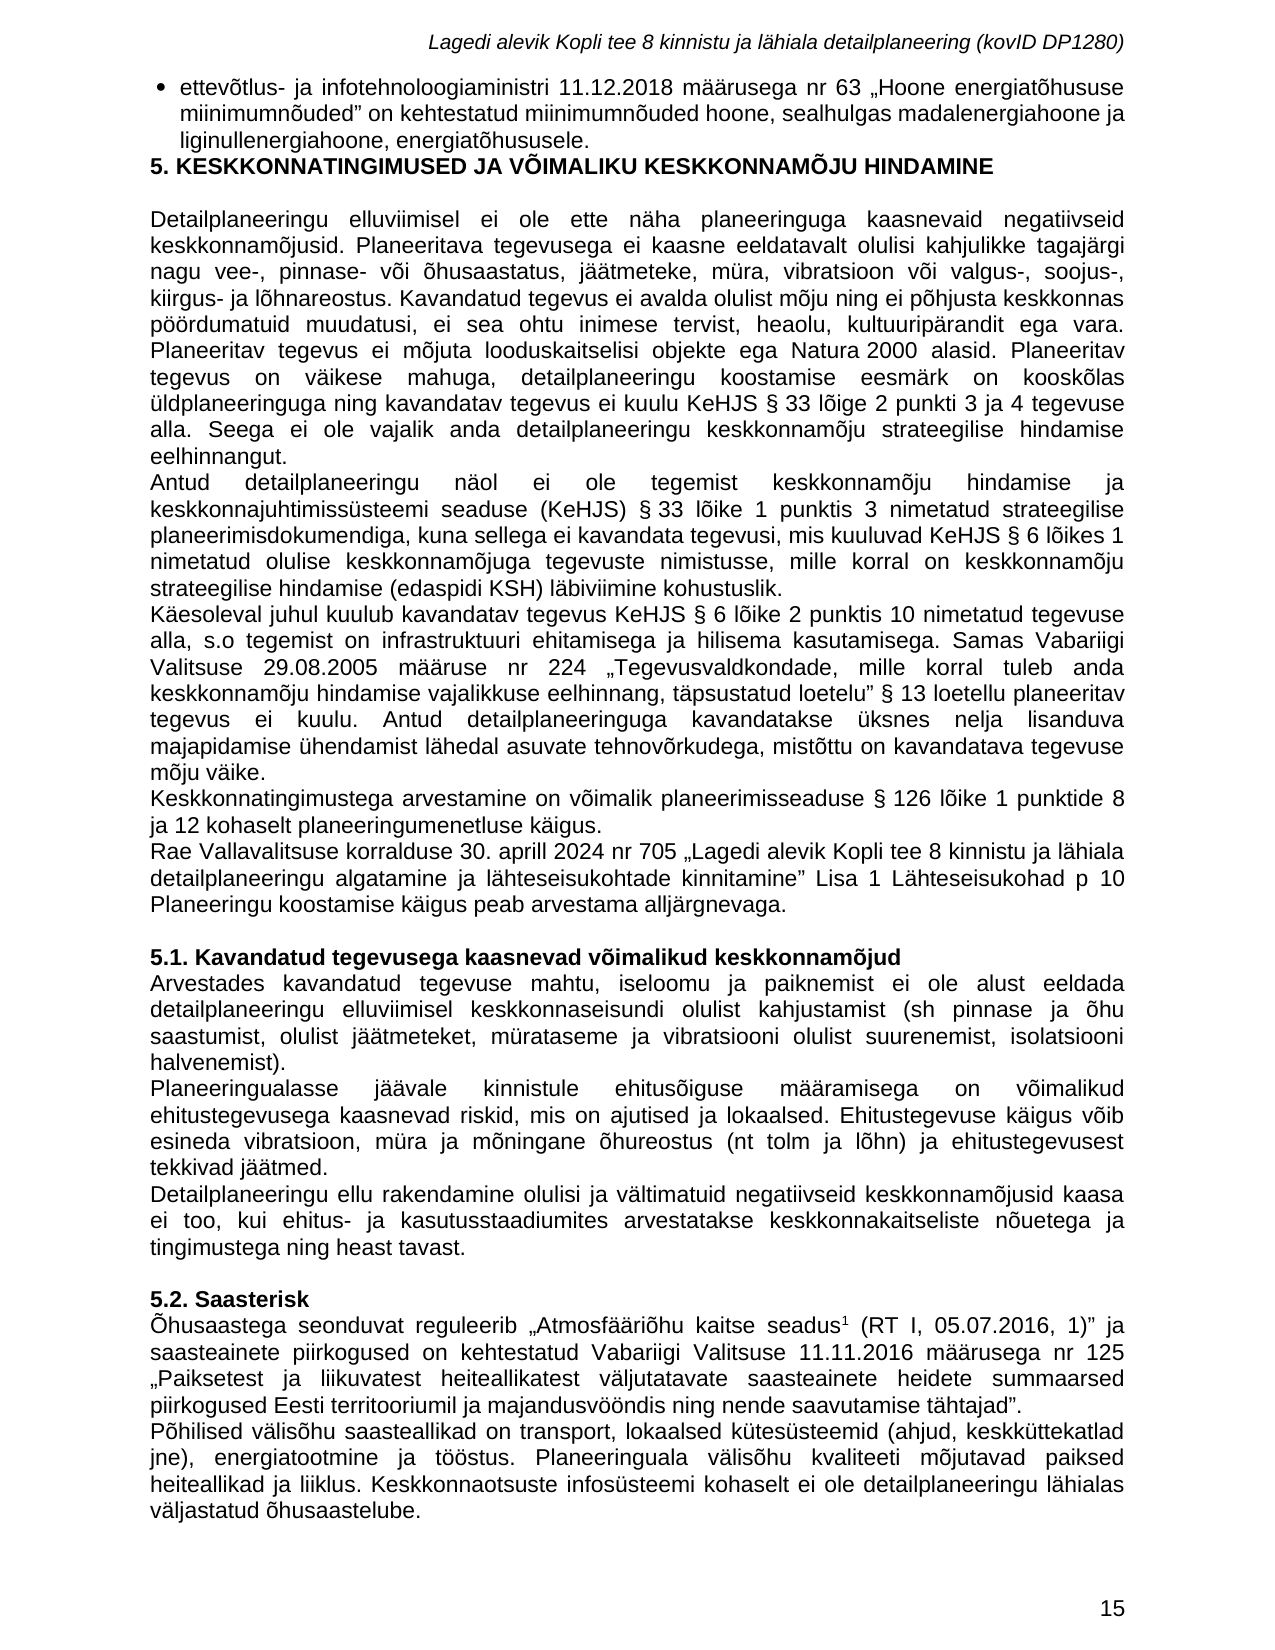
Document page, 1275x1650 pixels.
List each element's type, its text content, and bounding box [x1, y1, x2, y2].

text Keskkonnatingimustega arvestamine on võimalik planeerimisseaduse § 126 lõike 1 punktide 8 ja 12 kohaselt planeeringumenetluse käigus. [150, 785, 1125, 838]
text Põhilised välisõhu saasteallikad on transport, lokaalsed kütesüsteemid (ahjud, keskküttekatlad jne), energiatootmine ja tööstus. Planeeringuala välisõhu kvaliteeti mõjutavad paiksed heiteallikad ja liiklus. Keskkonnaotsuste infosüsteemi kohaselt ei ole detailplaneeringu lähialas väljastatud õhusaastelube. [150, 1418, 1125, 1523]
list ettevõtlus- ja infotehnoloogiaministri 11.12.2018 määrusega nr 63 „Hoone energiatõhususe miinimumnõuded” on kehtestatud miinimumnõuded hoone, sealhulgas madalenergiahoone ja liginullenergiahoone, energiatõhususele. [157, 74, 1125, 153]
text Detailplaneeringu ellu rakendamine olulisi ja vältimatuid negatiivseid keskkonnamõjusid kaasa ei too, kui ehitus- ja kasutusstaadiumites arvestatakse keskkonnakaitseliste nõuetega ja tingimustega ning heast tavast. [150, 1181, 1125, 1260]
text Arvestades kavandatud tegevuse mahtu, iseloomu ja paiknemist ei ole alust eeldada detailplaneeringu elluviimisel keskkonnaseisundi olulist kahjustamist (sh pinnase ja õhu saastumist, olulist jäätmeteket, mürataseme ja vibratsiooni olulist suurenemist, isolatsiooni halvenemist). [150, 970, 1125, 1075]
subtitle Kavandatud tegevusega kaasnevad võimalikud keskkonnamõjud [150, 943, 1125, 970]
text Rae Vallavalitsuse korralduse 30. aprill 2024 nr 705 „Lagedi alevik Kopli tee 8 kinnistu ja lähiala detailplaneeringu algatamine ja lähteseisukohtade kinnitamine” Lisa 1 Lähteseisukohad p 10 Planeeringu koostamise käigus peab arvestama alljärgnevaga. [150, 838, 1125, 917]
text Õhusaastega seonduvat reguleerib „Atmosfääriõhu kaitse seadus1 (RT I, 05.07.2016, 1)” ja saasteainete piirkogused on kehtestatud Vabariigi Valitsuse 11.11.2016 määrusega nr 125 „Paiksetest ja liikuvatest heiteallikatest väljutatavate saasteainete heidete summaarsed piirkogused Eesti territooriumil ja majandusvööndis ning nende saavutamise tähtajad”. [150, 1312, 1125, 1418]
text Detailplaneeringu elluviimisel ei ole ette näha planeeringuga kaasnevaid negatiivseid keskkonnamõjusid. Planeeritava tegevusega ei kaasne eeldatavalt olulisi kahjulikke tagajärgi nagu vee-, pinnase- või õhusaastatus, jäätmeteke, müra, vibratsioon või valgus-, soojus-, kiirgus- ja lõhnareostus. Kavandatud tegevus ei avalda olulist mõju ning ei põhjusta keskkonnas pöördumatuid muudatusi, ei sea ohtu inimese tervist, heaolu, kultuuripärandit ega vara. Planeeritav tegevus ei mõjuta looduskaitselisi objekte ega Natura 2000 alasid. Planeeritav tegevus on väikese mahuga, detailplaneeringu koostamise eesmärk on kooskõlas üldplaneeringuga ning kavandatav tegevus ei kuulu KeHJS § 33 lõige 2 punkti 3 ja 4 tegevuse alla. Seega ei ole vajalik anda detailplaneeringu keskkonnamõju strateegilise hindamise eelhinnangut. [150, 206, 1125, 469]
subtitle Saasterisk [150, 1286, 1125, 1312]
text Käesoleval juhul kuulub kavandatav tegevus KeHJS § 6 lõike 2 punktis 10 nimetatud tegevuse alla, s.o tegemist on infrastruktuuri ehitamisega ja hilisema kasutamisega. Samas Vabariigi Valitsuse 29.08.2005 määruse nr 224 „Tegevusvaldkondade, mille korral tuleb anda keskkonnamõju hindamise vajalikkuse eelhinnang, täpsustatud loetelu” § 13 loetellu planeeritav tegevus ei kuulu. Antud detailplaneeringuga kavandatakse üksnes nelja lisanduva majapidamise ühendamist lähedal asuvate tehnovõrkudega, mistõttu on kavandatava tegevuse mõju väike. [150, 601, 1125, 785]
subtitle KESKKONNATINGIMUSED JA VÕIMALIKU KESKKONNAMÕJU HINDAMINE [150, 153, 1125, 179]
text Planeeringualasse jäävale kinnistule ehitusõiguse määramisega on võimalikud ehitustegevusega kaasnevad riskid, mis on ajutised ja lokaalsed. Ehitustegevuse käigus võib esineda vibratsioon, müra ja mõningane õhureostus (nt tolm ja lõhn) ja ehitustegevusest tekkivad jäätmed. [150, 1075, 1125, 1181]
text Antud detailplaneeringu näol ei ole tegemist keskkonnamõju hindamise ja keskkonnajuhtimissüsteemi seaduse (KeHJS) § 33 lõike 1 punktis 3 nimetatud strateegilise planeerimisdokumendiga, kuna sellega ei kavandata tegevusi, mis kuuluvad KeHJS § 6 lõikes 1 nimetatud olulise keskkonnamõjuga tegevuste nimistusse, mille korral on keskkonnamõju strateegilise hindamise (edaspidi KSH) läbiviimine kohustuslik. [150, 469, 1125, 601]
